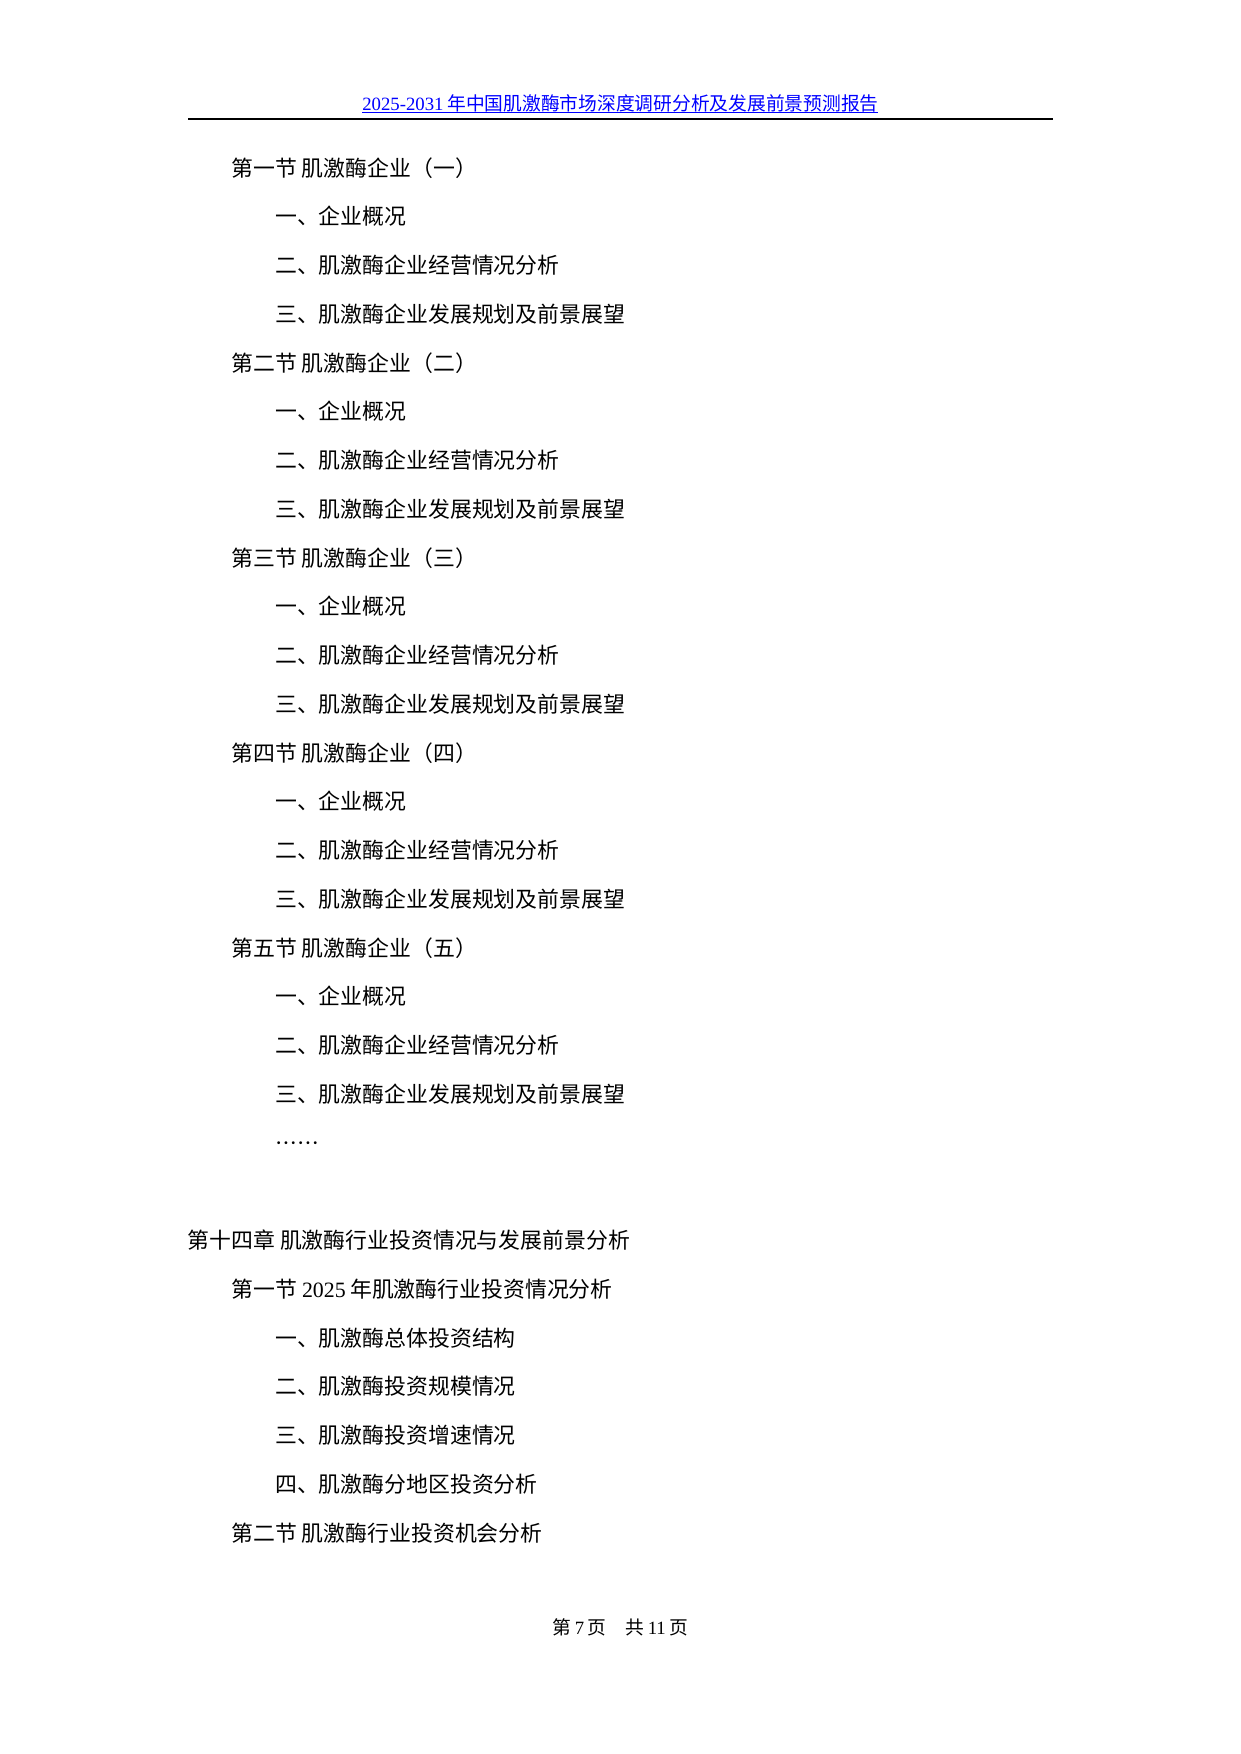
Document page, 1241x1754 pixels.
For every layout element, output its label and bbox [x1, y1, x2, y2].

text [187, 150, 1053, 1548]
